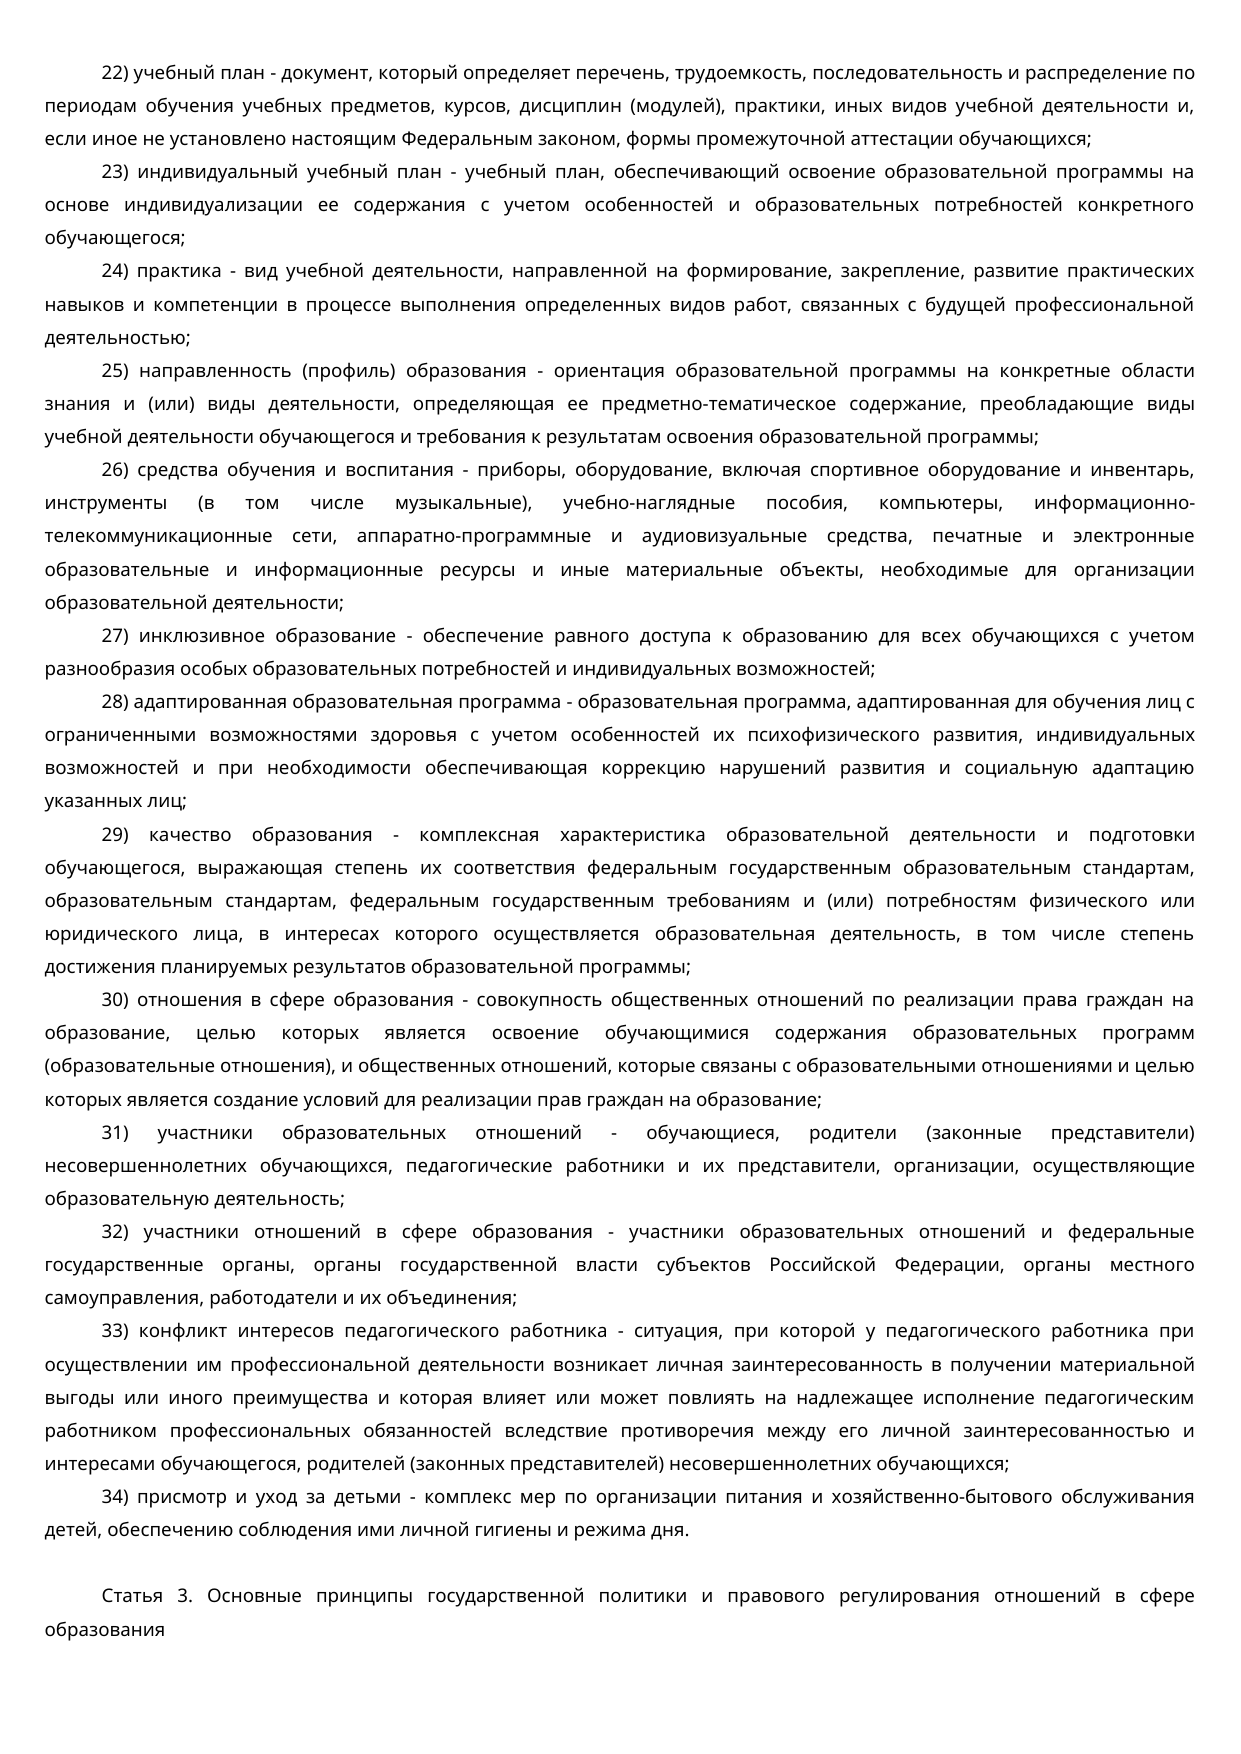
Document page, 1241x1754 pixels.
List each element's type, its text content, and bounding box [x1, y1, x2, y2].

text 23) индивидуальный учебный план - учебный план, обеспечивающий освоение образовательной программы на основе индивидуализации ее содержания с учетом особенностей и образовательных потребностей конкретного обучающегося; [44, 158, 1196, 250]
text 28) адаптированная образовательная программа - образовательная программа, адаптированная для обучения лиц с ограниченными возможностями здоровья с учетом особенностей их психофизического развития, индивидуальных возможностей и при необходимости обеспечивающая коррекцию нарушений развития и социальную адаптацию указанных лиц; [44, 688, 1196, 813]
text 22) учебный план - документ, который определяет перечень, трудоемкость, последовательность и распределение по периодам обучения учебных предметов, курсов, дисциплин (модулей), практики, иных видов учебной деятельности и, если иное не установлено настоящим Федеральным законом, формы промежуточной аттестации обучающихся; [44, 59, 1196, 151]
text 33) конфликт интересов педагогического работника - ситуация, при которой у педагогического работника при осуществлении им профессиональной деятельности возникает личная заинтересованность в получении материальной выгоды или иного преимущества и которая влияет или может повлиять на надлежащее исполнение педагогическим работником профессиональных обязанностей вследствие противоречия между его личной заинтересованностью и интересами обучающегося, родителей (законных представителей) несовершеннолетних обучающихся; [44, 1318, 1196, 1476]
text 30) отношения в сфере образования - совокупность общественных отношений по реализации права граждан на образование, целью которых является освоение обучающимися содержания образовательных программ (образовательные отношения), и общественных отношений, которые связаны с образовательными отношениями и целью которых является создание условий для реализации прав граждан на образование; [44, 987, 1196, 1111]
text 25) направленность (профиль) образования - ориентация образовательной программы на конкретные области знания и (или) виды деятельности, определяющая ее предметно-тематическое содержание, преобладающие виды учебной деятельности обучающегося и требования к результатам освоения образовательной программы; [44, 357, 1196, 449]
text 26) средства обучения и воспитания - приборы, оборудование, включая спортивное оборудование и инвентарь, инструменты (в том числе музыкальные), учебно-наглядные пособия, компьютеры, информационно-телекоммуникационные сети, аппаратно-программные и аудиовизуальные средства, печатные и электронные образовательные и информационные ресурсы и иные материальные объекты, необходимые для организации образовательной деятельности; [44, 457, 1196, 614]
text 29) качество образования - комплексная характеристика образовательной деятельности и подготовки обучающегося, выражающая степень их соответствия федеральным государственным образовательным стандартам, образовательным стандартам, федеральным государственным требованиям и (или) потребностям физического или юридического лица, в интересах которого осуществляется образовательная деятельность, в том числе степень достижения планируемых результатов образовательной программы; [44, 821, 1196, 979]
text 34) присмотр и уход за детьми - комплекс мер по организации питания и хозяйственно-бытового обслуживания детей, обеспечению соблюдения ими личной гигиены и режима дня. [44, 1483, 1196, 1542]
text 24) практика - вид учебной деятельности, направленной на формирование, закрепление, развитие практических навыков и компетенции в процессе выполнения определенных видов работ, связанных с будущей профессиональной деятельностью; [44, 258, 1196, 349]
text Статья 3. Основные принципы государственной политики и правового регулирования отношений в сфере образования [44, 1583, 1196, 1641]
text 31) участники образовательных отношений - обучающиеся, родители (законные представители) несовершеннолетних обучающихся, педагогические работники и их представители, организации, осуществляющие образовательную деятельность; [44, 1119, 1196, 1211]
text 27) инклюзивное образование - обеспечение равного доступа к образованию для всех обучающихся с учетом разнообразия особых образовательных потребностей и индивидуальных возможностей; [44, 622, 1196, 681]
text 32) участники отношений в сфере образования - участники образовательных отношений и федеральные государственные органы, органы государственной власти субъектов Российской Федерации, органы местного самоуправления, работодатели и их объединения; [44, 1218, 1196, 1310]
